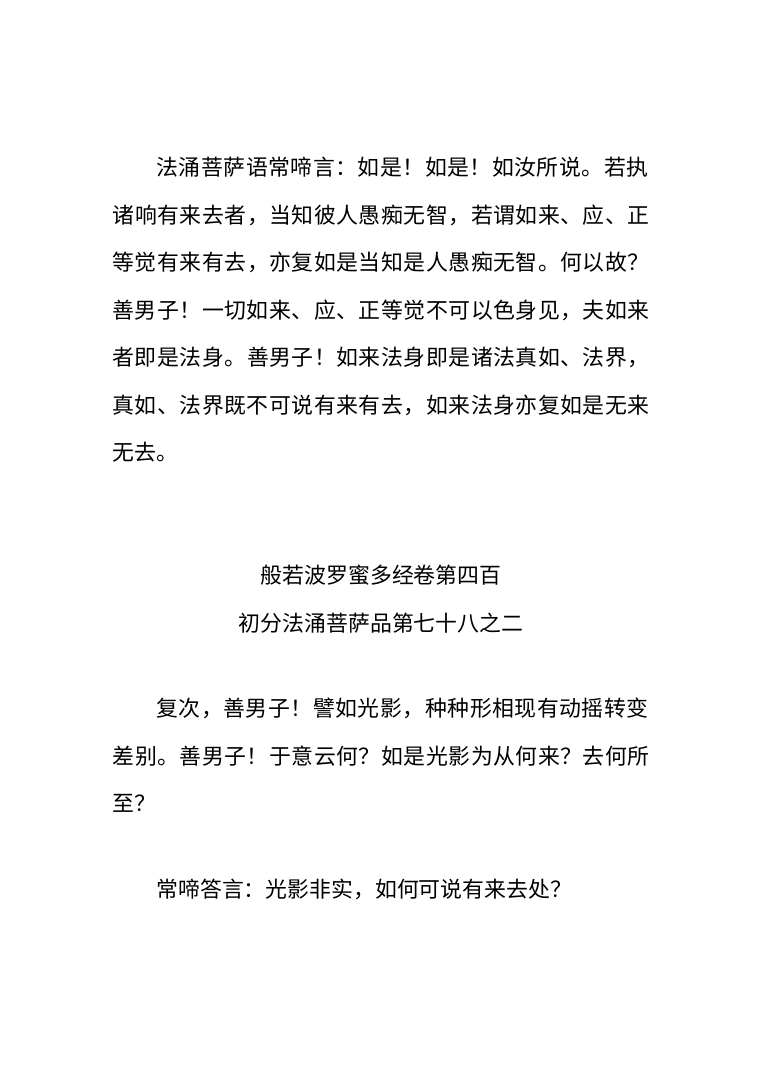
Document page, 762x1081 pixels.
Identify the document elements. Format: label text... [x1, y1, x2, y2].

text 初分法涌菩萨品第七十八之二 [112, 606, 649, 638]
text 般若波罗蜜多经卷第四百 [112, 558, 649, 590]
text 法涌菩萨语常啼言：如是！如是！如汝所说。若执诸响有来去者，当知彼人愚痴无智，若谓如来、应、正等觉有来有去，亦复如是当知是人愚痴无智。何以故？善男子！一切如来、应、正等觉不可以色身见，夫如来者即是法身。善男子！如来法身即是诸法真如、法界，真如、法界既不可说有来有去，如来法身亦复如是无来无去。 [112, 150, 649, 467]
text 常啼答言：光影非实，如何可说有来去处？ [112, 872, 649, 903]
text 复次，善男子！譬如光影，种种形相现有动摇转变差别。善男子！于意云何？如是光影为从何来？去何所至？ [112, 691, 649, 818]
